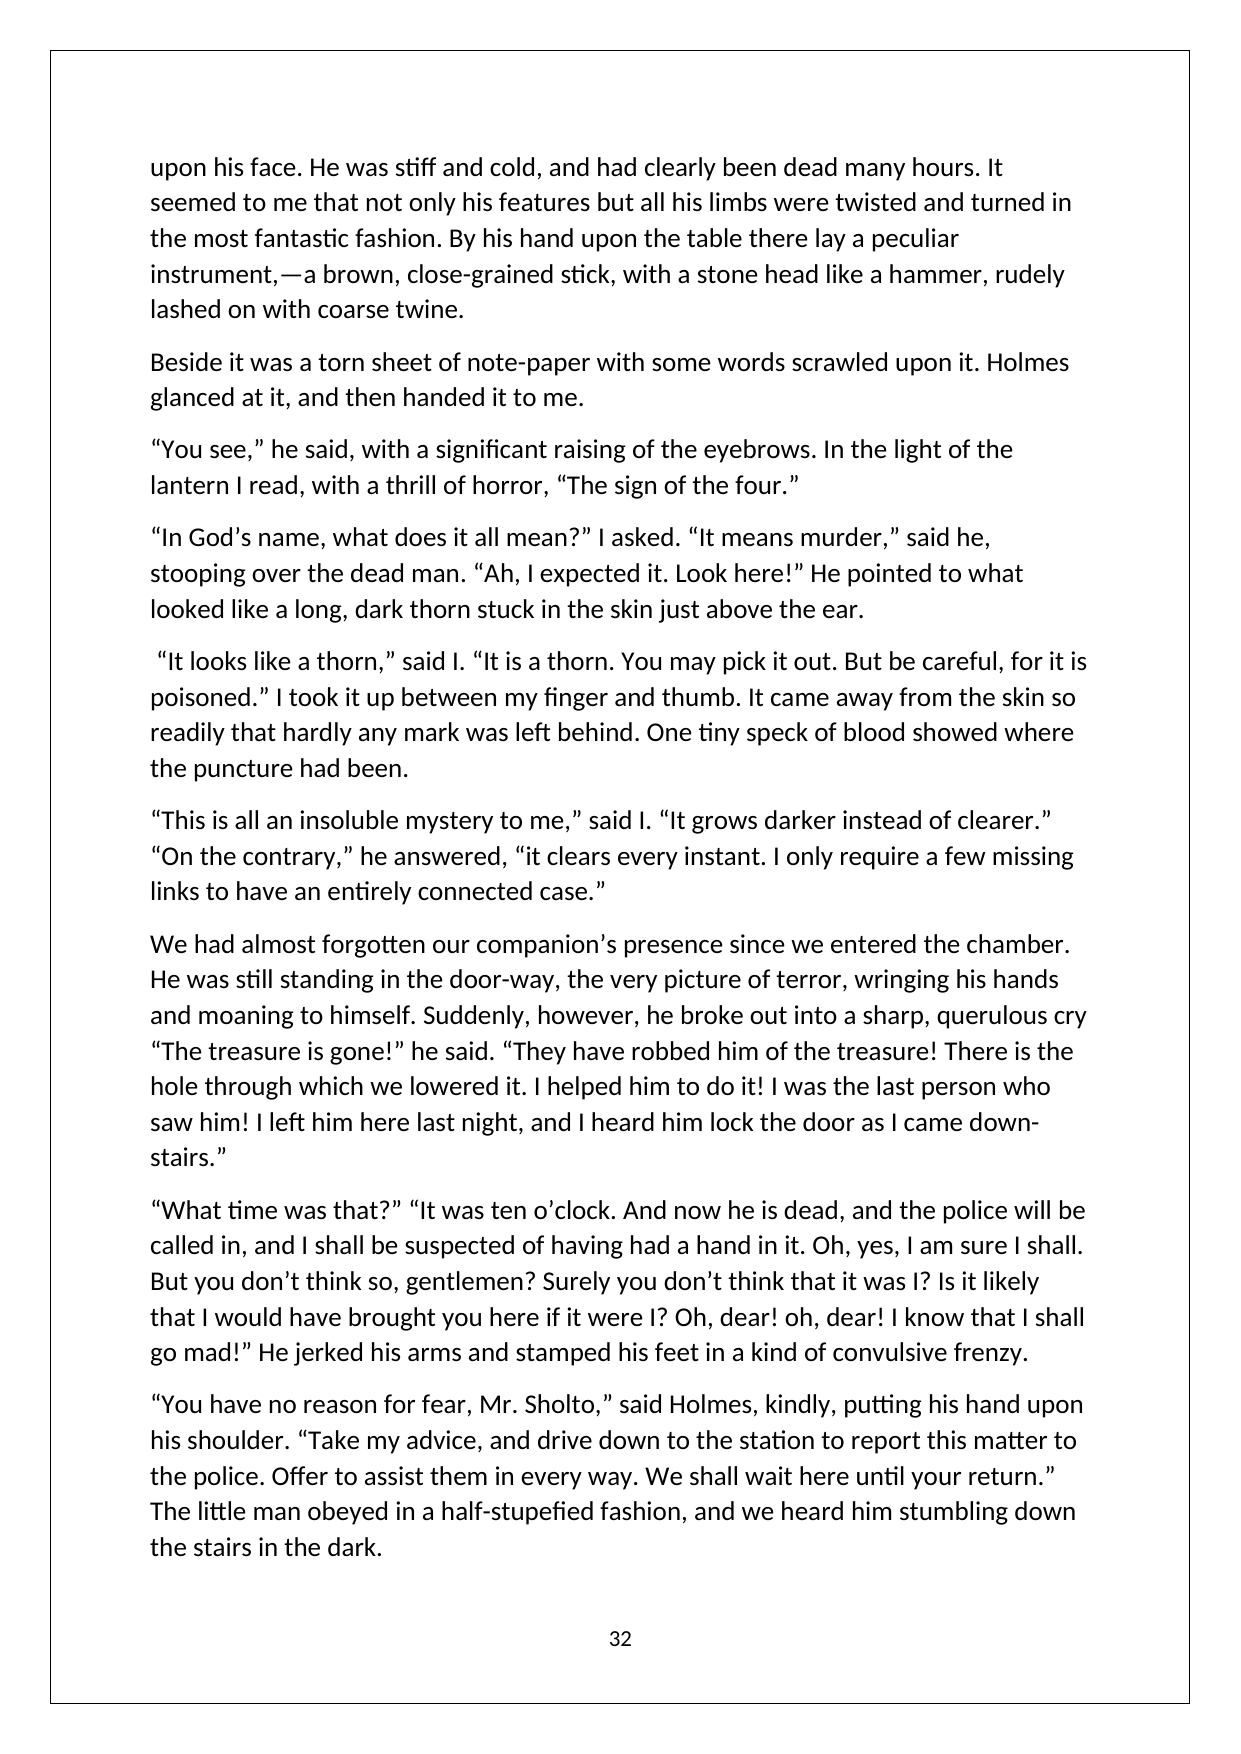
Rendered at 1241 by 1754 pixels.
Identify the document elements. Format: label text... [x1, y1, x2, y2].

text “You see,” he said, with a significant raising of the eyebrows. In the light of the lantern I read, with a thrill of horror, “The sign of the four.” [150, 433, 1090, 501]
text “It looks like a thorn,” said I. “It is a thorn. You may pick it out. But be careful, for it is poisoned.” I took it up between my finger and thumb. It came away from the skin so readily that hardly any mark was left behind. One tiny speck of blood showed where the puncture had been. [150, 644, 1090, 784]
text “What time was that?” “It was ten o’clock. And now he is dead, and the police will be called in, and I shall be suspected of having had a hand in it. Oh, yes, I am sure I shall. But you don’t think so, gentlemen? Surely you don’t think that it was I? Is it likely that I would have brought you here if it were I? Oh, dear! oh, dear! I know that I shall go mad!” He jerked his arms and stamped his feet in a kind of convulsive frenzy. [150, 1193, 1090, 1368]
text We had almost forgotten our companion’s presence since we entered the chamber. He was still standing in the door-way, the very picture of terror, wringing his hands and moaning to himself. Suddenly, however, he broke out into a sharp, querulous cry “The treasure is gone!” he said. “They have robbed him of the treasure! There is the hole through which we lowered it. I helped him to do it! I was the last person who saw him! I left him here last night, and I heard him lock the door as I came down-stairs.” [150, 927, 1090, 1174]
text “This is all an insoluble mystery to me,” said I. “It grows darker instead of clearer.” “On the contrary,” he answered, “it clears every instant. I only require a few missing links to have an entirely connected case.” [150, 803, 1090, 908]
text Beside it was a torn sheet of note-paper with some words scrawled upon it. Holmes glanced at it, and then handed it to me. [150, 345, 1090, 413]
text “In God’s name, what does it all mean?” I asked. “It means murder,” said he, stooping over the dead man. “Ah, I expected it. Look here!” He pointed to what looked like a long, dark thorn stuck in the skin just above the ear. [150, 521, 1090, 625]
text “You have no reason for fear, Mr. Sholto,” said Holmes, kindly, putting his hand upon his shoulder. “Take my advice, and drive down to the station to report this matter to the police. Offer to assist them in every way. We shall wait here until your return.” The little man obeyed in a half-stupefied fashion, and we heard him stumbling down the stairs in the dark. [150, 1388, 1090, 1563]
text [150, 150, 1090, 326]
